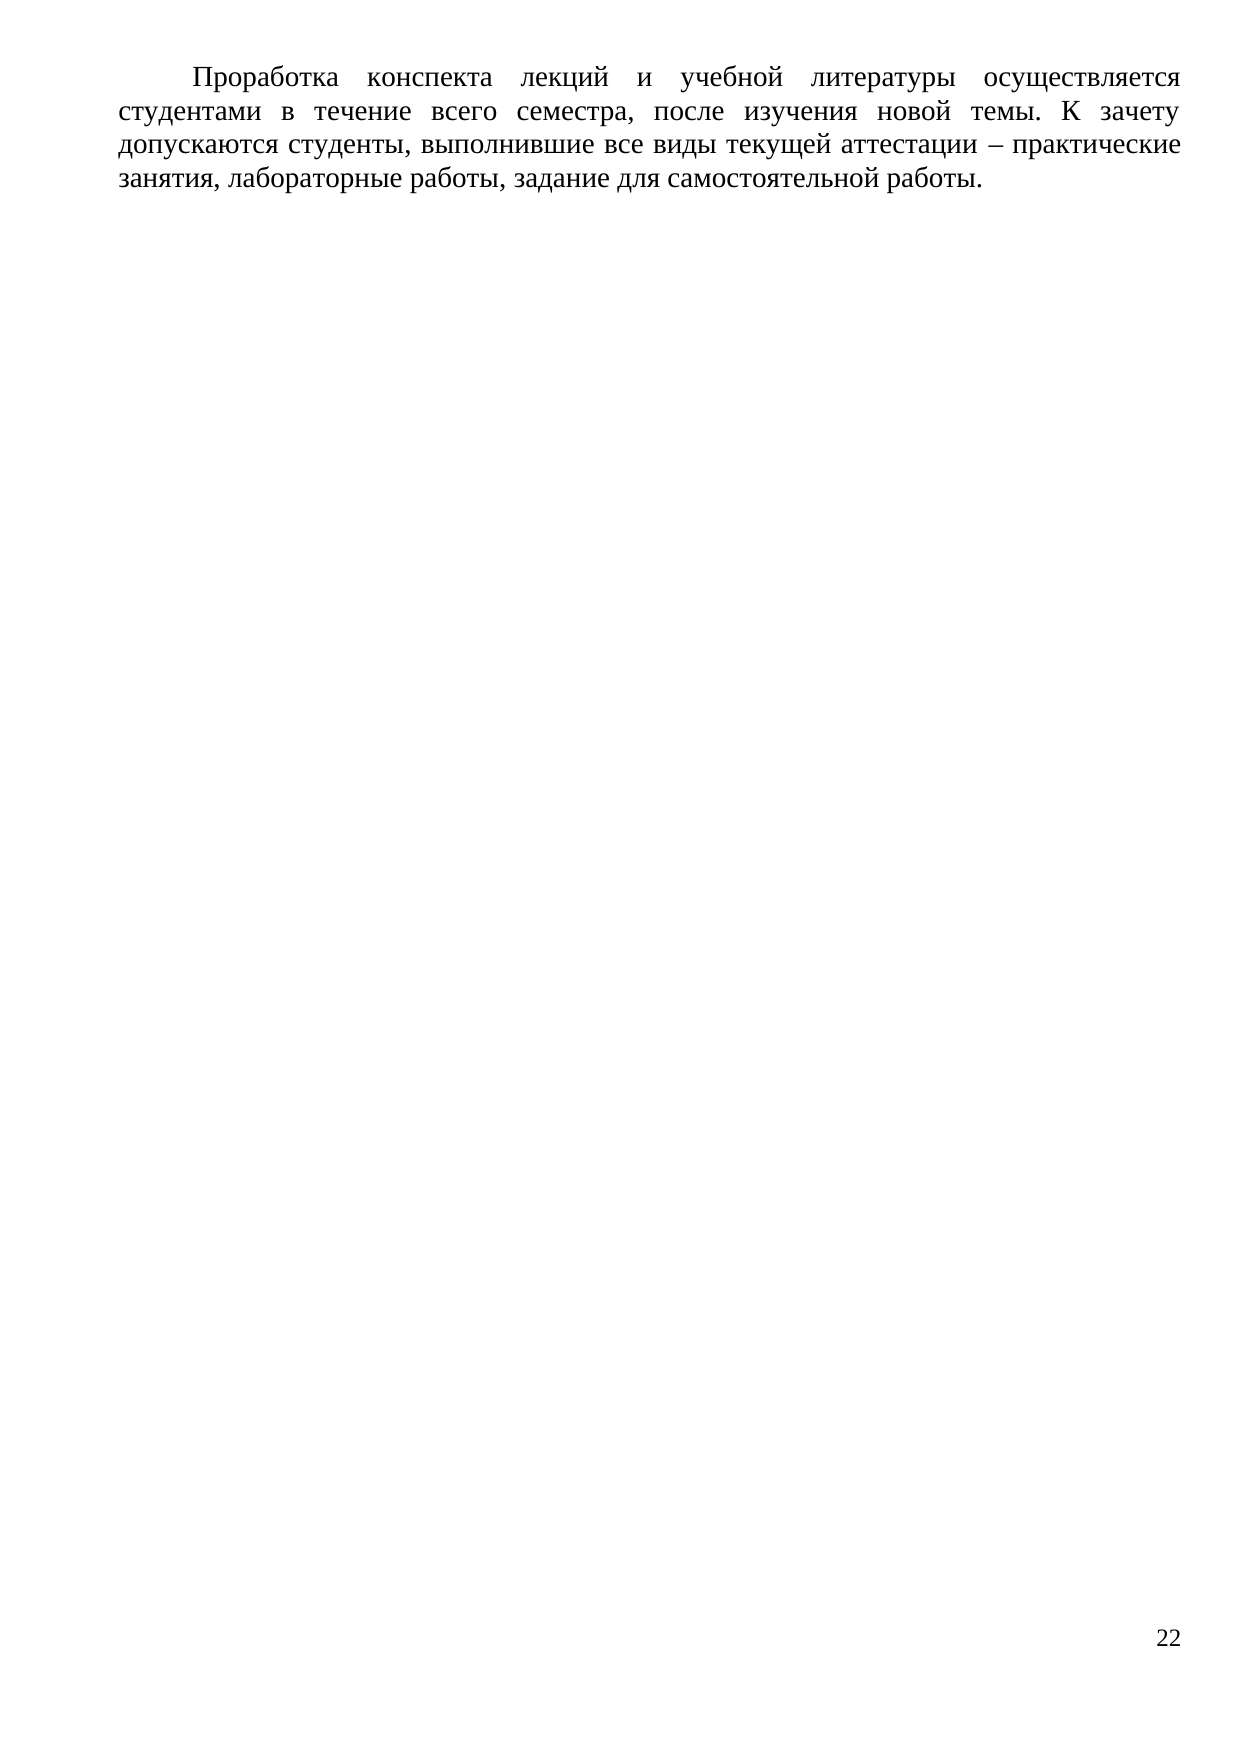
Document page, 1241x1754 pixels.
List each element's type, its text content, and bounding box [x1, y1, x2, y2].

text Проработка конспекта лекций и учебной литературы осуществляется студентами в течение всего семестра, после изучения новой темы. К зачету допускаются студенты, выполнившие все виды текущей аттестации – практические занятия, лабораторные работы, задание для самостоятельной работы. [118, 59, 1181, 193]
